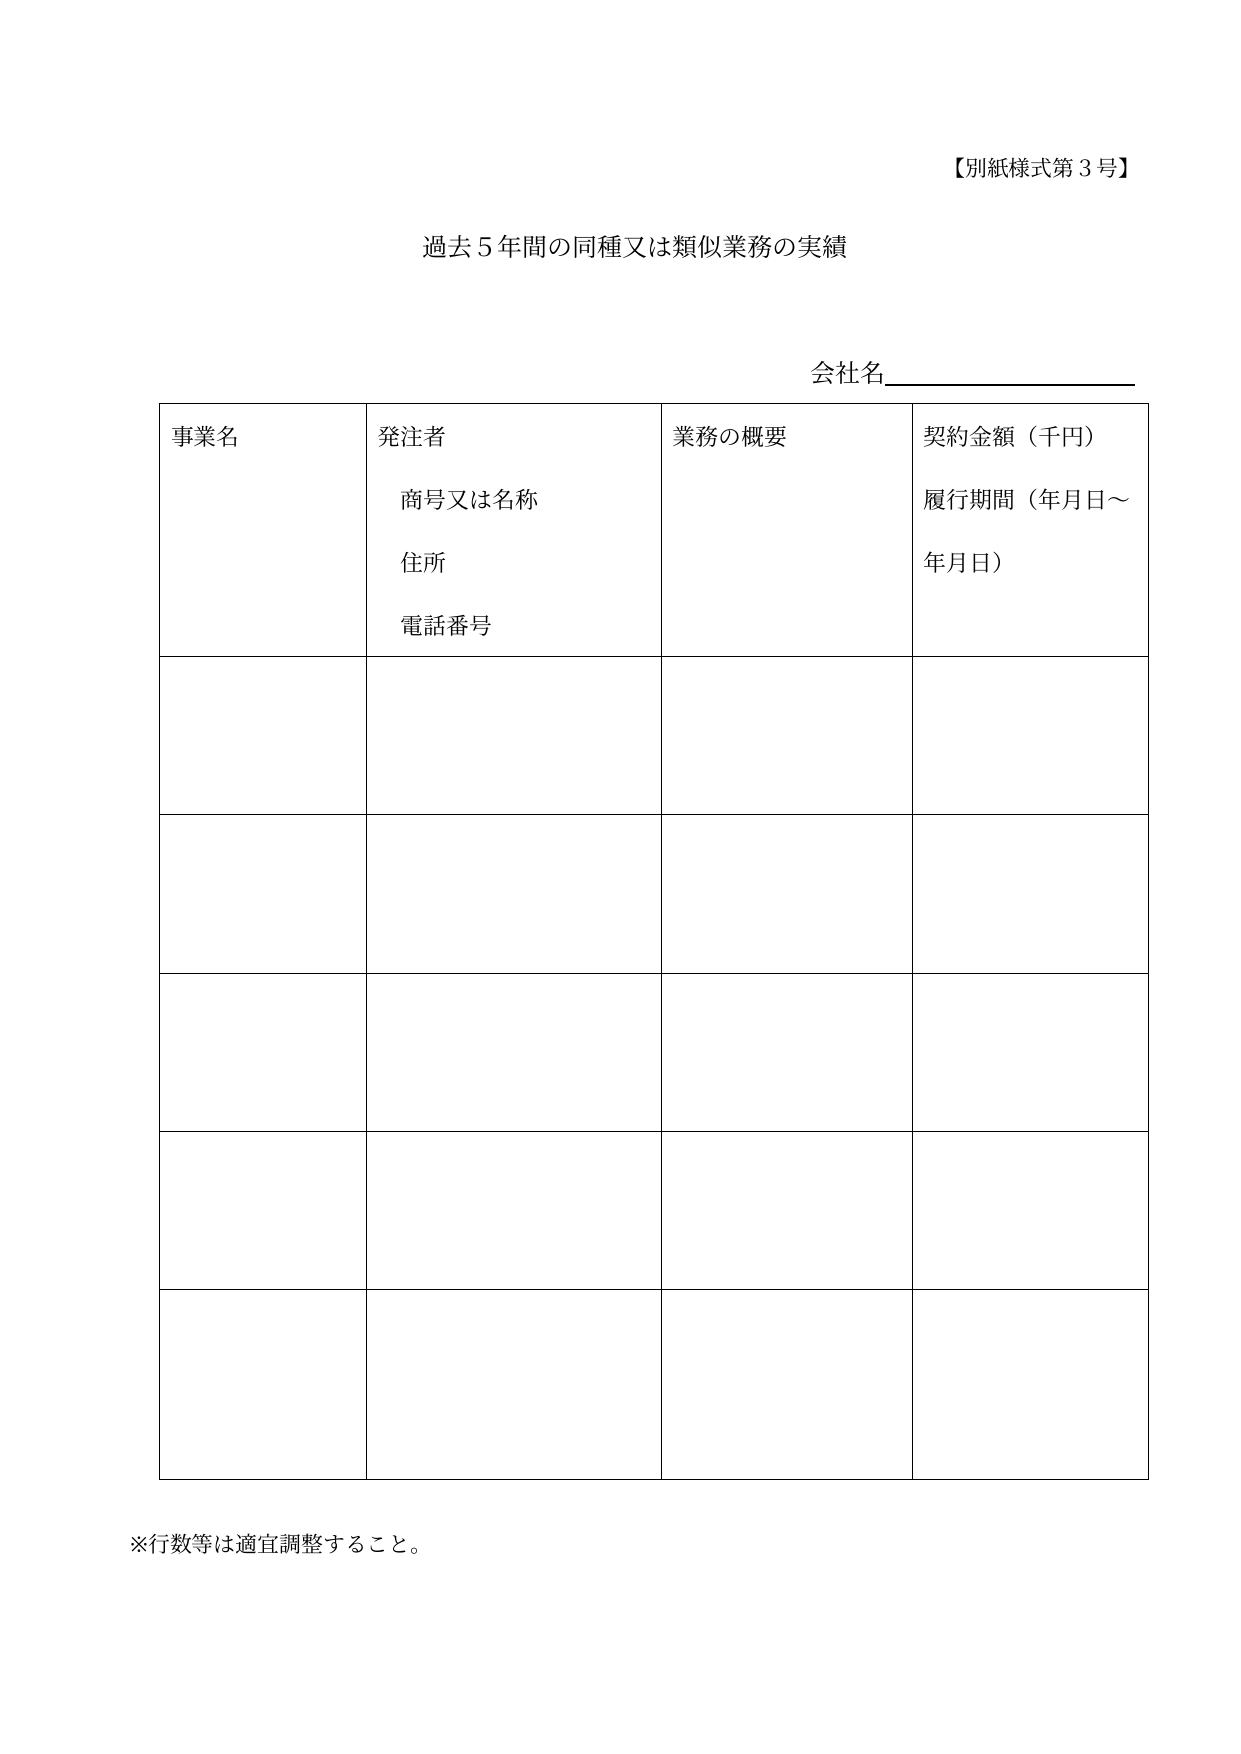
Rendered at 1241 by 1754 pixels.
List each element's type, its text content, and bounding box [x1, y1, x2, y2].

table_cell [367, 815, 661, 973]
table_header 発注者 商号又は名称 住所 電話番号 [367, 404, 661, 656]
text 会社名 [130, 340, 1140, 403]
table_cell [913, 1132, 1148, 1289]
text 【別紙様式第３号】 [130, 152, 1140, 183]
table_header 契約金額（千円） 履行期間（年月日～年月日） [913, 404, 1148, 656]
table_header 事業名 [160, 404, 366, 656]
table_header 業務の概要 [662, 404, 912, 656]
table_cell [662, 657, 912, 814]
table_cell [160, 974, 366, 1131]
table_cell [662, 815, 912, 973]
table_cell [160, 815, 366, 973]
table_cell [160, 1132, 366, 1289]
table_cell [367, 1290, 661, 1479]
text ※行数等は適宜調整すること。 [130, 1512, 1140, 1574]
text 過去５年間の同種又は類似業務の実績 [130, 214, 1140, 277]
table_cell [367, 974, 661, 1131]
table_cell [662, 1132, 912, 1289]
table_cell [367, 657, 661, 814]
table_cell [913, 974, 1148, 1131]
table_cell [662, 974, 912, 1131]
table_cell [367, 1132, 661, 1289]
table_cell [913, 815, 1148, 973]
table_cell [160, 657, 366, 814]
table_cell [913, 657, 1148, 814]
table_cell [160, 1290, 366, 1479]
table_cell [662, 1290, 912, 1479]
table_cell [913, 1290, 1148, 1479]
